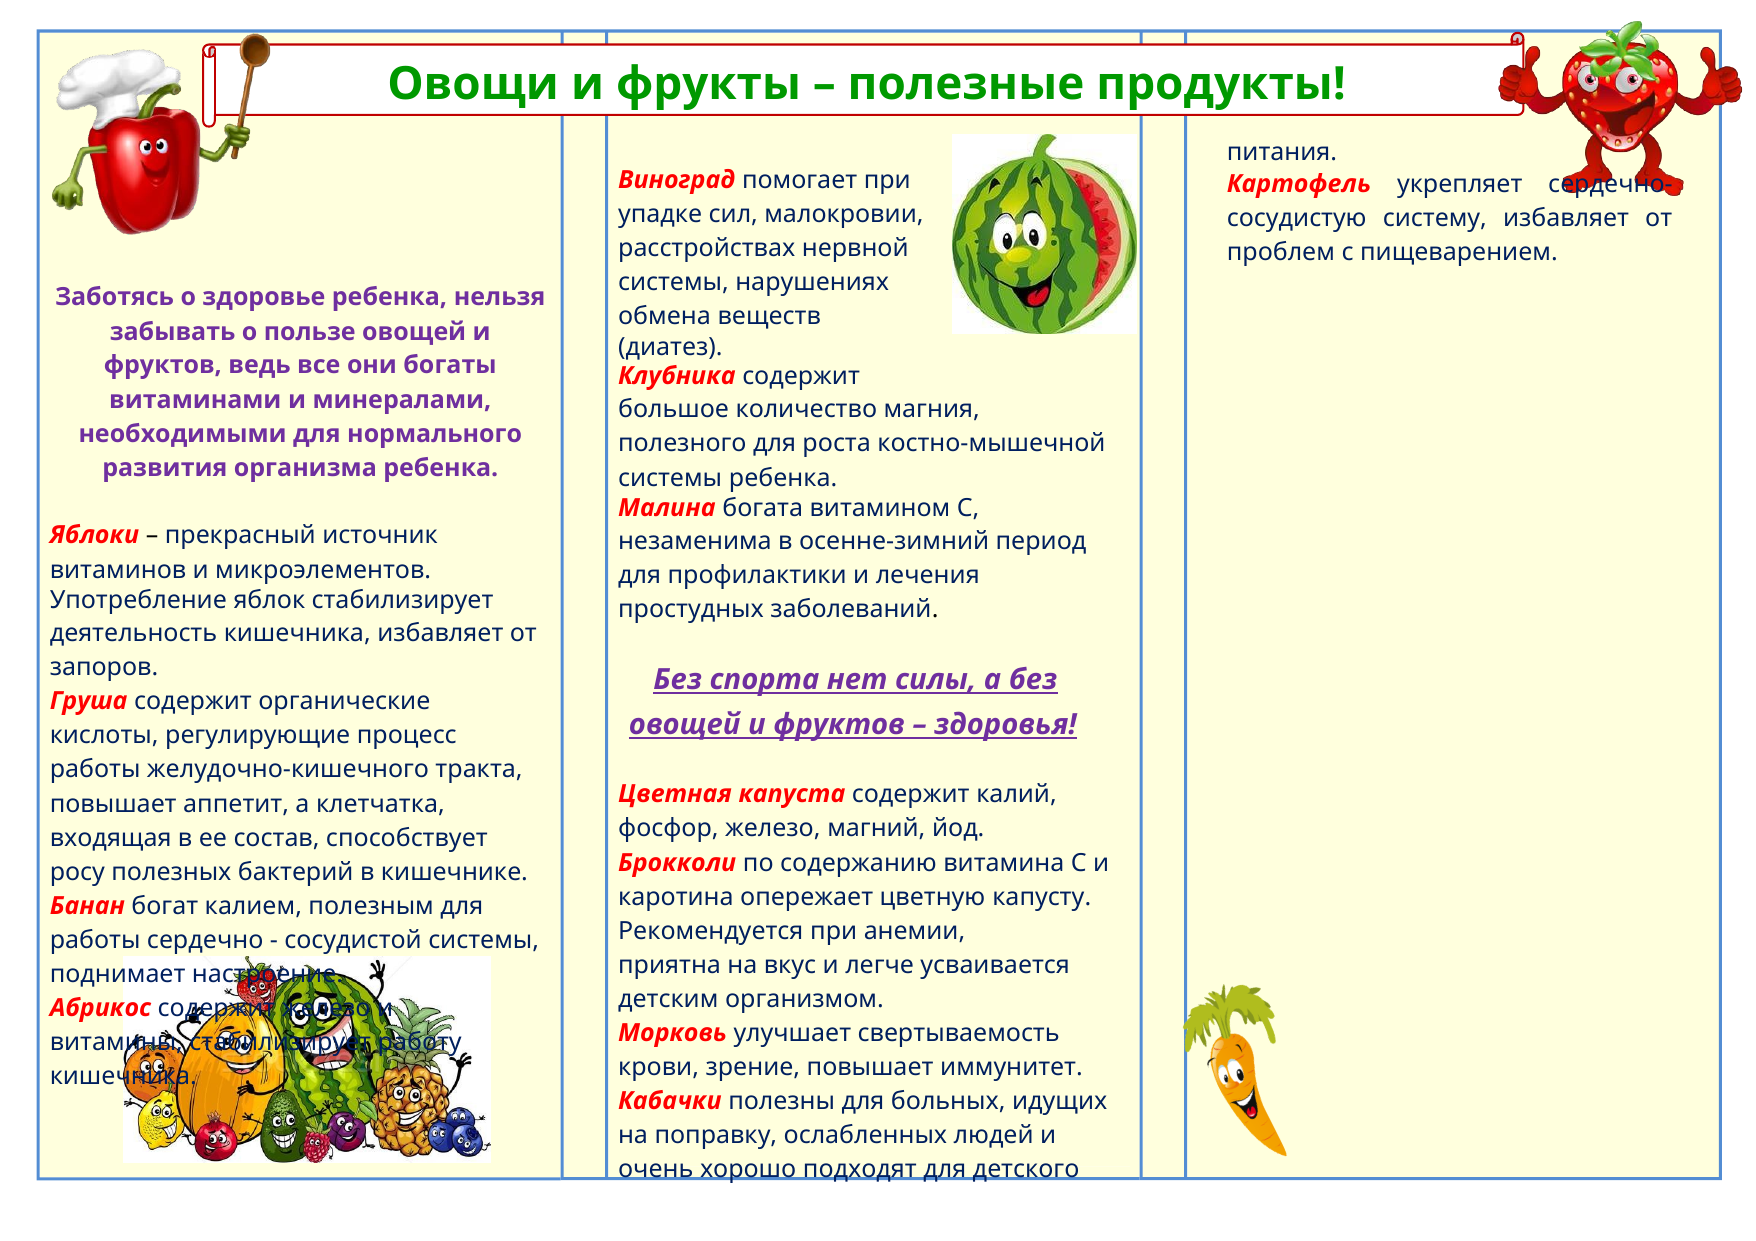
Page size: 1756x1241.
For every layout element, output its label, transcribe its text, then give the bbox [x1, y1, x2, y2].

text большое количество магния, полезного для роста костно-мышечной системы ребенка. [618, 391, 1114, 493]
text Кабачки полезны для больных, идущих на поправку, ослабленных людей и очень хорошо подходят для детского [618, 1083, 1130, 1185]
text Морковь улучшает свертываемость крови, зрение, повышает иммунитет. [618, 1015, 1132, 1083]
text Цветная капуста содержит калий, фосфор, железо, магний, йод. [618, 776, 1094, 844]
text Малина богата витамином С, [618, 493, 1132, 522]
text простудных заболеваний. [618, 591, 1132, 625]
text Употребление яблок стабилизирует [49, 586, 550, 615]
text Абрикос содержит железо и витамины, стабилизирует работу кишечника. [49, 989, 474, 1092]
text Картофель укрепляет сердечно- сосудистую систему, избавляет от проблем с пищеварением. [1227, 166, 1672, 268]
picture [1672, 166, 1743, 196]
text Брокколи по содержанию витамина С и каротина опережает цветную капусту. Рекомендуется при анемии, [618, 844, 1119, 946]
picture [123, 989, 491, 1163]
text приятна на вкус и легче усваивается детским организмом. [618, 947, 1092, 1015]
picture [1151, 965, 1342, 1183]
text незаменима в осенне-зимний период для профилактики и лечения [618, 522, 1094, 591]
text Яблоки – прекрасный источник витаминов и микроэлементов. [49, 517, 464, 585]
text Груша содержит органические кислоты, регулирующие процесс работы желудочно-кишечного тракта, повышает аппетит, а клетчатка, входящая в ее состав, способствует росу полезных бактерий в кишечнике. Банан богат калием, полезным для работы сердечно - сосудистой системы, поднимает настроение. [49, 683, 543, 989]
picture [952, 134, 1137, 334]
text Заботясь о здоровье ребенка, нельзя забывать о пользе овощей и фруктов, ведь все они богаты витаминами и минералами, необходимыми для нормального развития организма ребенка. [54, 279, 546, 483]
text деятельность кишечника, избавляет от запоров. [49, 615, 547, 683]
text Клубника содержит [618, 361, 1132, 391]
text питания. [1227, 137, 1755, 166]
text Виноград помогает при упадке сил, малокровии, расстройствах нервной системы, нарушениях обмена веществ [618, 162, 934, 332]
text Овощи и фрукты – полезные продукты! [358, 50, 1375, 113]
picture [49, 32, 274, 237]
text Без спорта нет силы, а без овощей и фруктов – здоровья! [629, 658, 1119, 743]
picture [1497, 18, 1743, 137]
text (диатез). [618, 332, 1132, 361]
